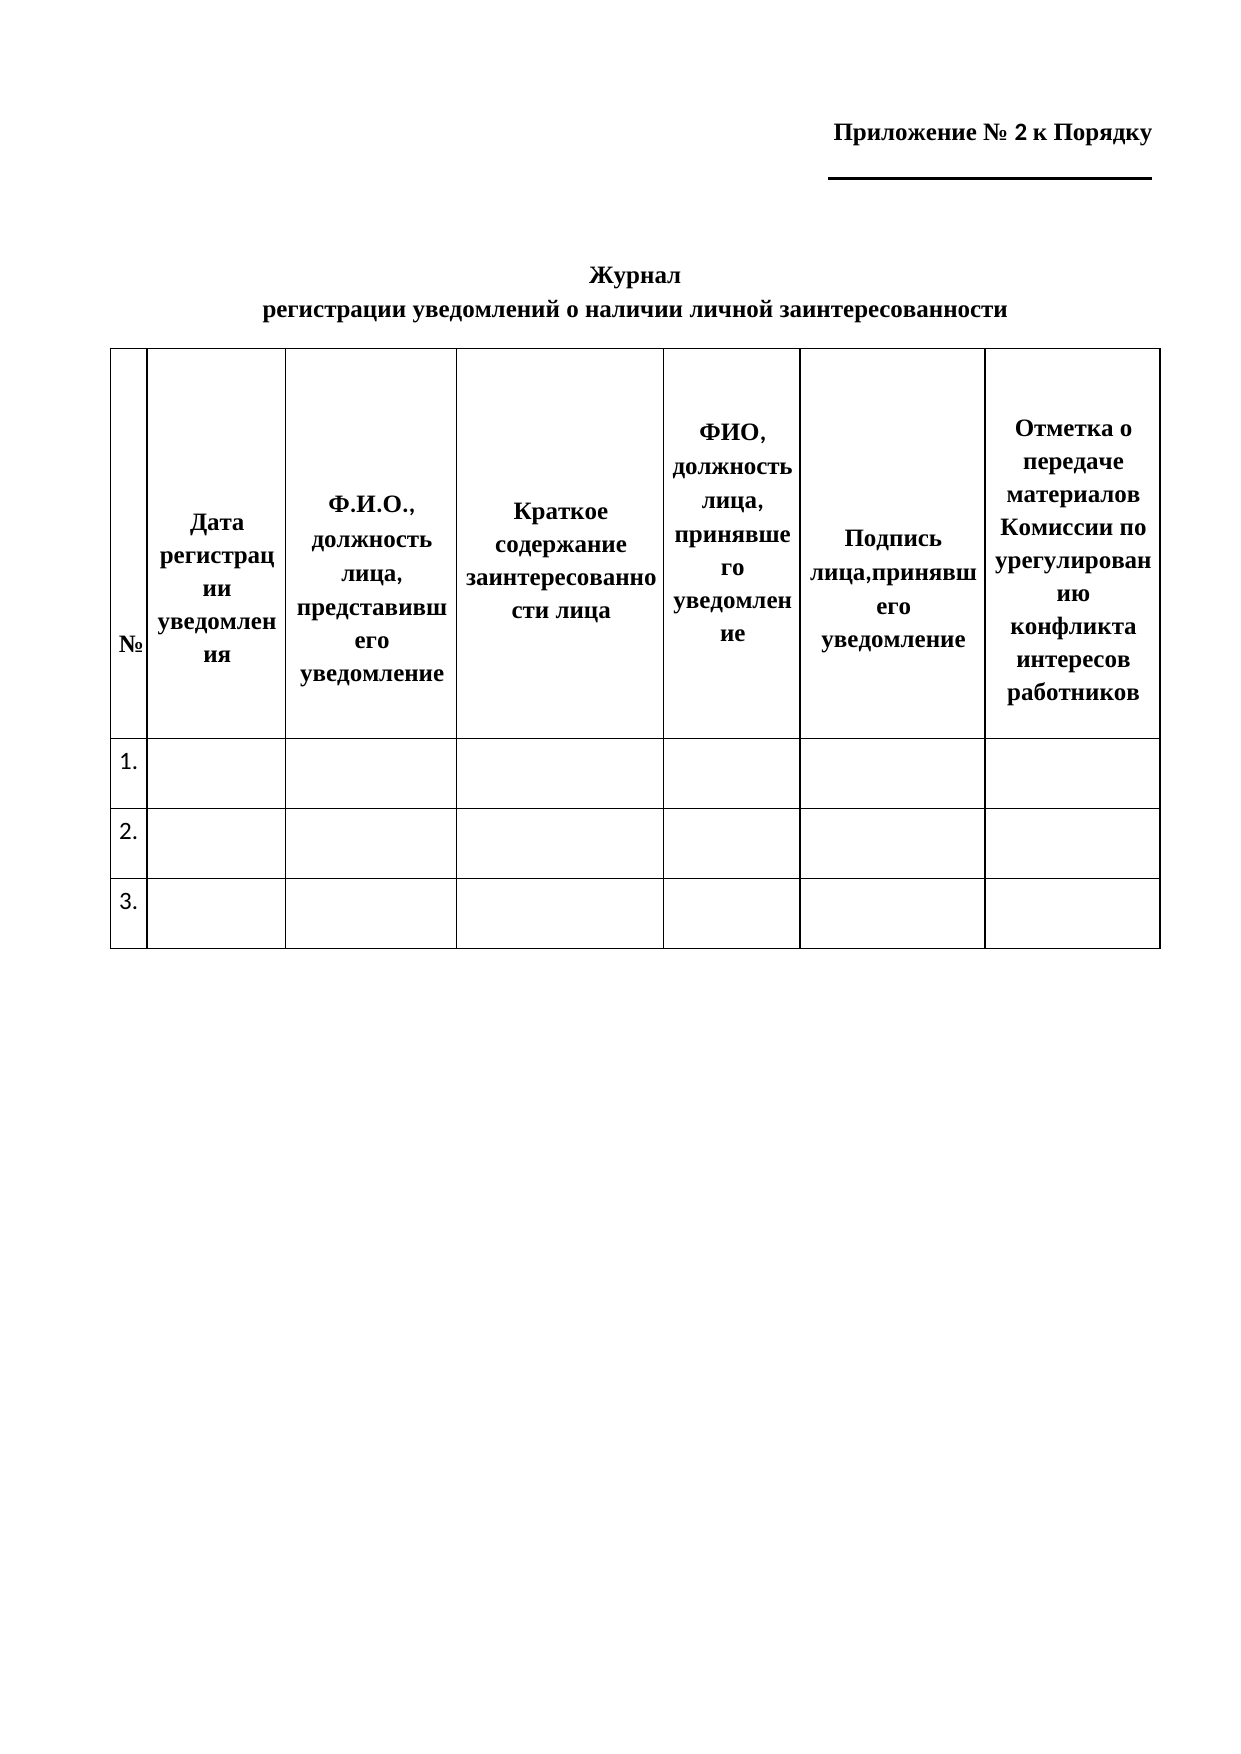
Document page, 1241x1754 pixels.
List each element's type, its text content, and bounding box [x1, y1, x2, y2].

table_cell [801, 809, 984, 877]
table_cell [148, 739, 285, 807]
table_cell [286, 809, 456, 877]
table_header Дата регистрац ии уведомлен ия [148, 349, 285, 738]
table_cell [664, 809, 799, 877]
table_cell 3. [111, 879, 146, 947]
table_cell [148, 879, 285, 947]
text Приложение № 2 к Порядку [85, 116, 1152, 147]
text Журнал [199, 260, 1071, 289]
table_cell [801, 879, 984, 947]
table_cell [986, 809, 1159, 877]
text регистрации уведомлений о наличии личной заинтересованности [199, 294, 1071, 322]
table_cell [286, 739, 456, 807]
table_cell [986, 739, 1159, 807]
table_cell [801, 739, 984, 807]
table_cell 1. [111, 739, 146, 807]
table_cell [986, 879, 1159, 947]
table_header Отметка о передаче материалов Комиссии по урегулирован ию конфликта интересов работников [986, 349, 1159, 738]
table_cell [664, 879, 799, 947]
table_header Краткое содержание заинтересованно сти лица [457, 349, 663, 738]
table_header Ф.И.О., должность лица, представивш его уведомление [286, 349, 456, 738]
table_cell [148, 809, 285, 877]
table_cell [286, 879, 456, 947]
table_cell [457, 879, 663, 947]
table_header Подпись лица,принявш его уведомление [801, 349, 984, 738]
table_cell [457, 739, 663, 807]
table_header № [111, 349, 146, 738]
table_cell [457, 809, 663, 877]
table_cell 2. [111, 809, 146, 877]
table_header ФИО, должность лица, принявше го уведомлен ие [664, 349, 799, 738]
table_cell [664, 739, 799, 807]
